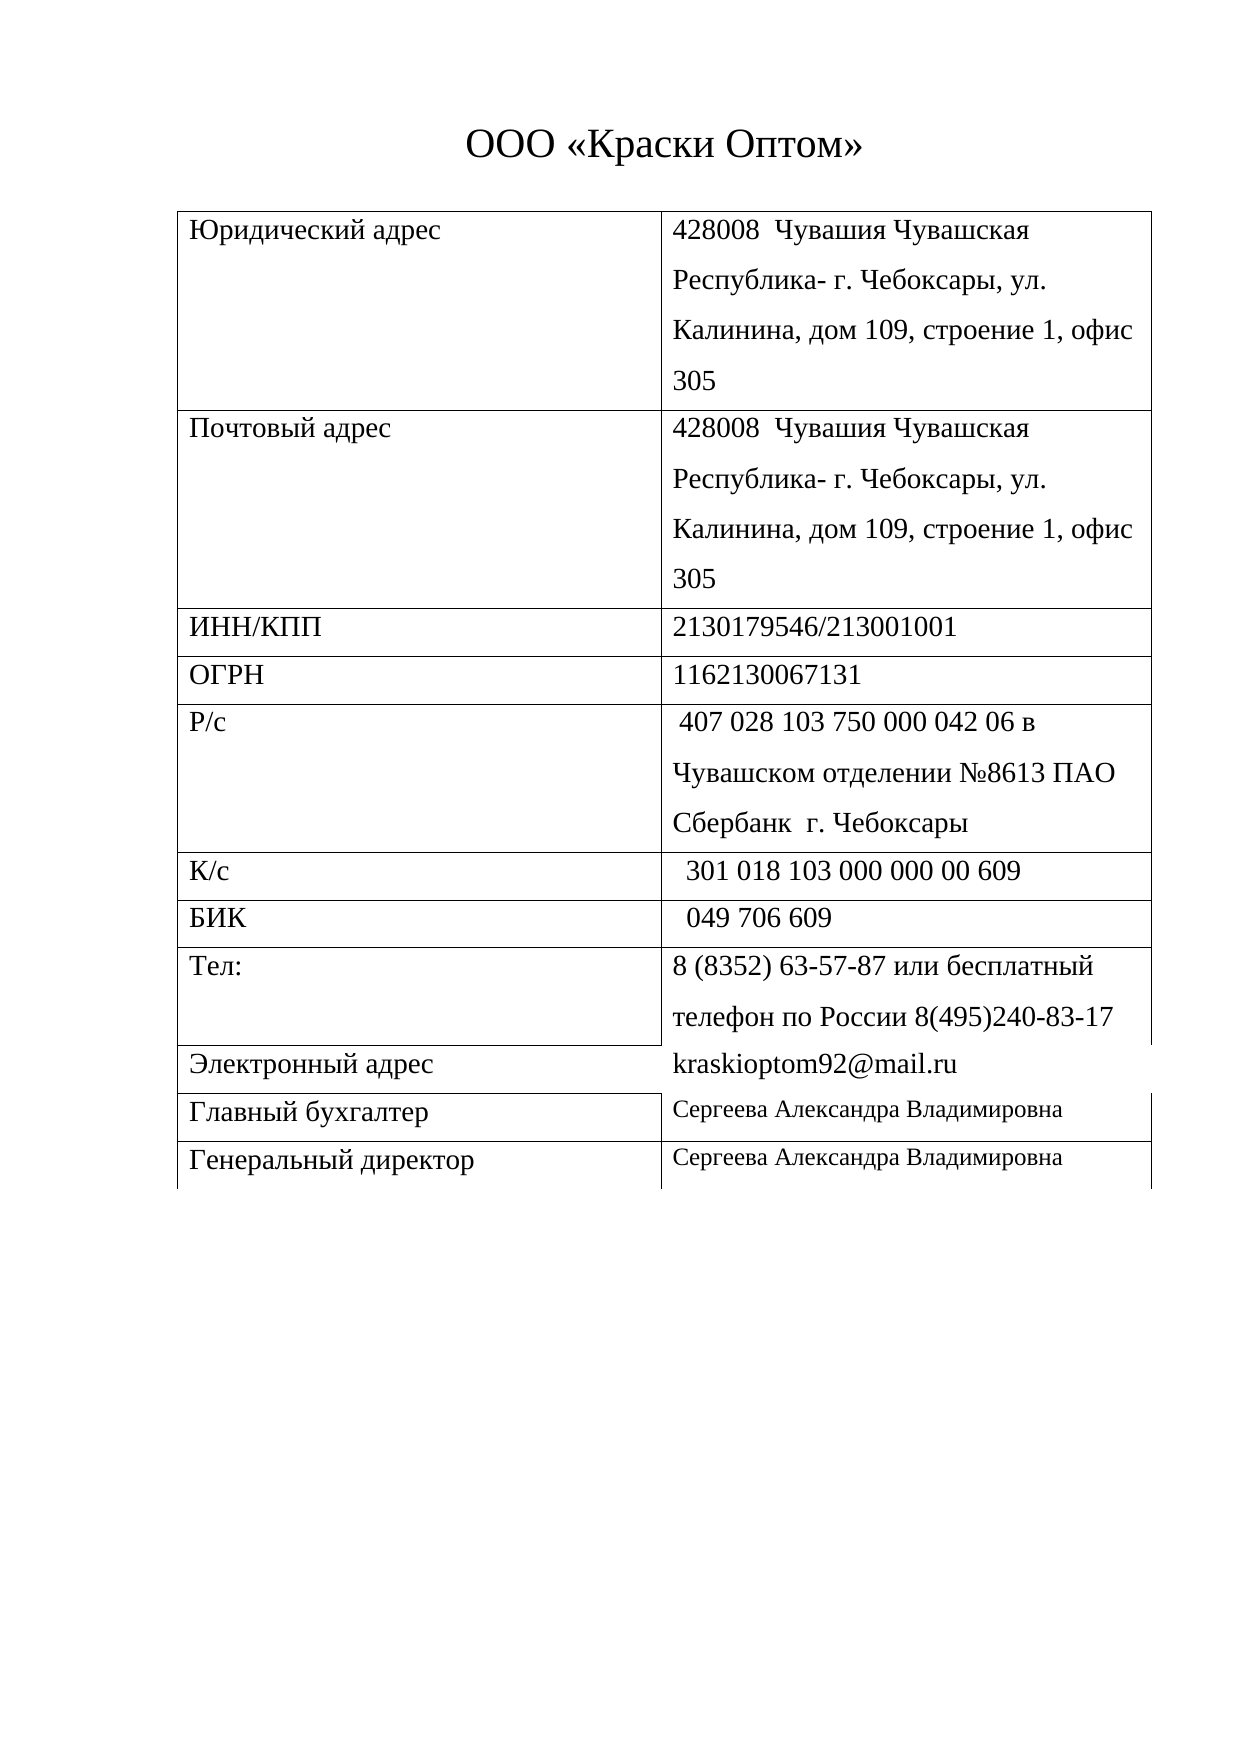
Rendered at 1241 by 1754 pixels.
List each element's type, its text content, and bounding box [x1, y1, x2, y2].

table_cell Электронный адрес [178, 1046, 661, 1093]
text ООО «Краски Оптом» [177, 118, 1152, 166]
table_header 428008 Чувашия Чувашская Республика- г. Чебоксары, ул. Калинина, дом 109, строение 1, офис 305 [662, 212, 1151, 409]
table_cell К/с [178, 853, 661, 899]
table_cell Сергеева Александра Владимировна [662, 1142, 1151, 1188]
table_cell ОГРН [178, 657, 661, 703]
table_cell Сергеева Александра Владимировна [662, 1093, 1151, 1141]
table_cell Р/с [178, 705, 661, 852]
table_cell 1162130067131 [662, 657, 1151, 703]
table_cell 2130179546/213001001 [662, 609, 1151, 656]
table_cell 8 (8352) 63-57-87 или бесплатный телефон по России 8(495)240-83-17 [662, 948, 1151, 1045]
table_cell 049 706 609 [662, 901, 1151, 947]
table_cell Тел: [178, 948, 661, 1045]
table_cell БИК [178, 901, 661, 947]
table_cell kraskioptom92@mail.ru [661, 1045, 1151, 1093]
table_cell ИНН/КПП [178, 609, 661, 656]
table_cell Почтовый адрес [178, 411, 661, 608]
table_cell Генеральный директор [178, 1142, 661, 1188]
table_cell 301 018 103 000 000 00 609 [662, 853, 1151, 899]
table_header Юридический адрес [178, 212, 661, 409]
table_cell 407 028 103 750 000 042 06 в Чувашском отделении №8613 ПАО Сбербанк г. Чебоксары [662, 705, 1151, 852]
table_cell 428008 Чувашия Чувашская Республика- г. Чебоксары, ул. Калинина, дом 109, строение 1, офис 305 [662, 411, 1151, 608]
table_cell Главный бухгалтер [178, 1094, 661, 1141]
